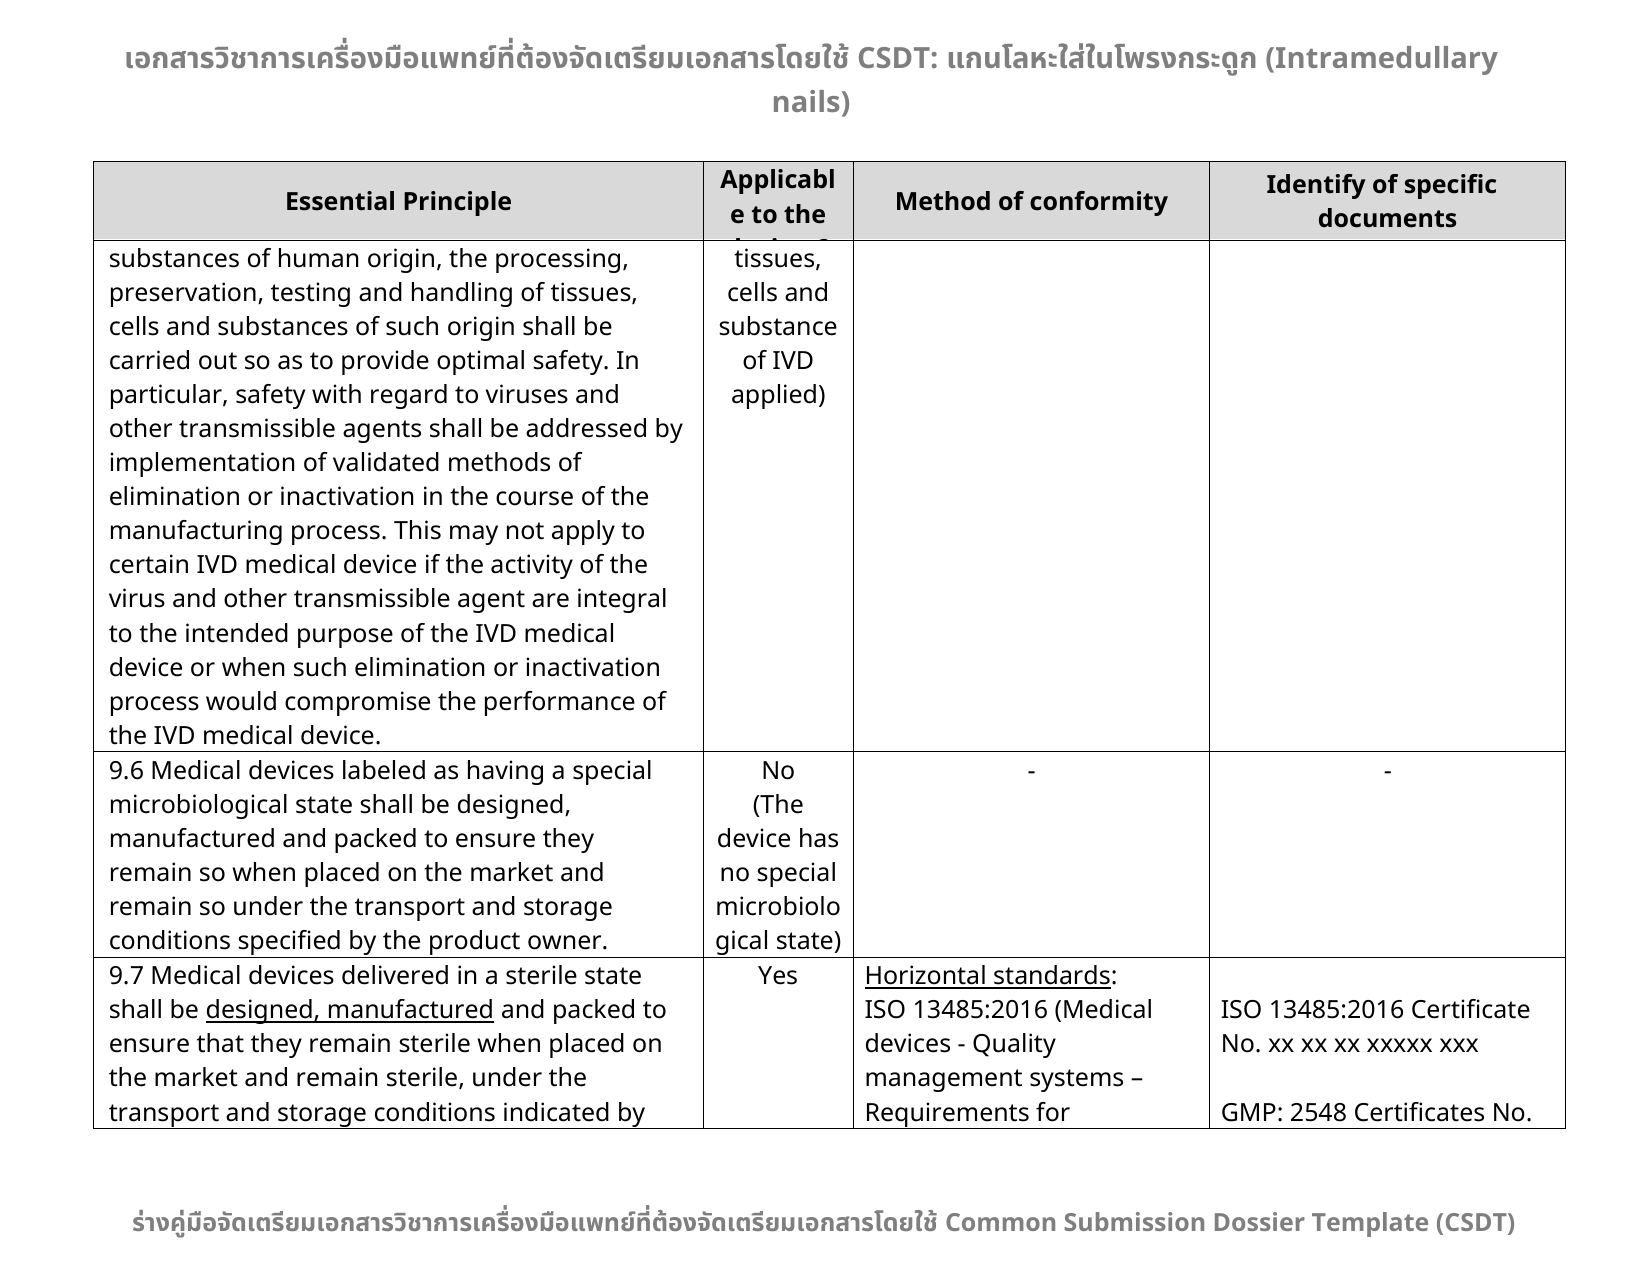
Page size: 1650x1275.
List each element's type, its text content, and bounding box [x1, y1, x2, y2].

table_header Method of conformity [854, 162, 1209, 239]
table_header Identify of specific documents [1210, 162, 1565, 239]
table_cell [854, 958, 1209, 1128]
table_cell No (The device has no special microbiological state) [704, 752, 853, 957]
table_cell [1210, 958, 1565, 1128]
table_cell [704, 241, 853, 751]
table_cell - [1210, 752, 1565, 957]
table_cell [94, 958, 703, 1128]
table_header Applicable to the devices? [704, 162, 853, 239]
table_cell 9.6 Medical devices labeled as having a special microbiological state shall be designed, manufactured and packed to ensure they remain so when placed on the market and remain so under the transport and storage conditions specified by the product owner. [94, 752, 703, 957]
table_cell - [1210, 241, 1565, 751]
table_header Essential Principle [94, 162, 703, 239]
table_cell - [854, 752, 1209, 957]
table_cell - [854, 241, 1209, 751]
table_cell Yes [704, 958, 853, 1128]
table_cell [94, 241, 703, 751]
